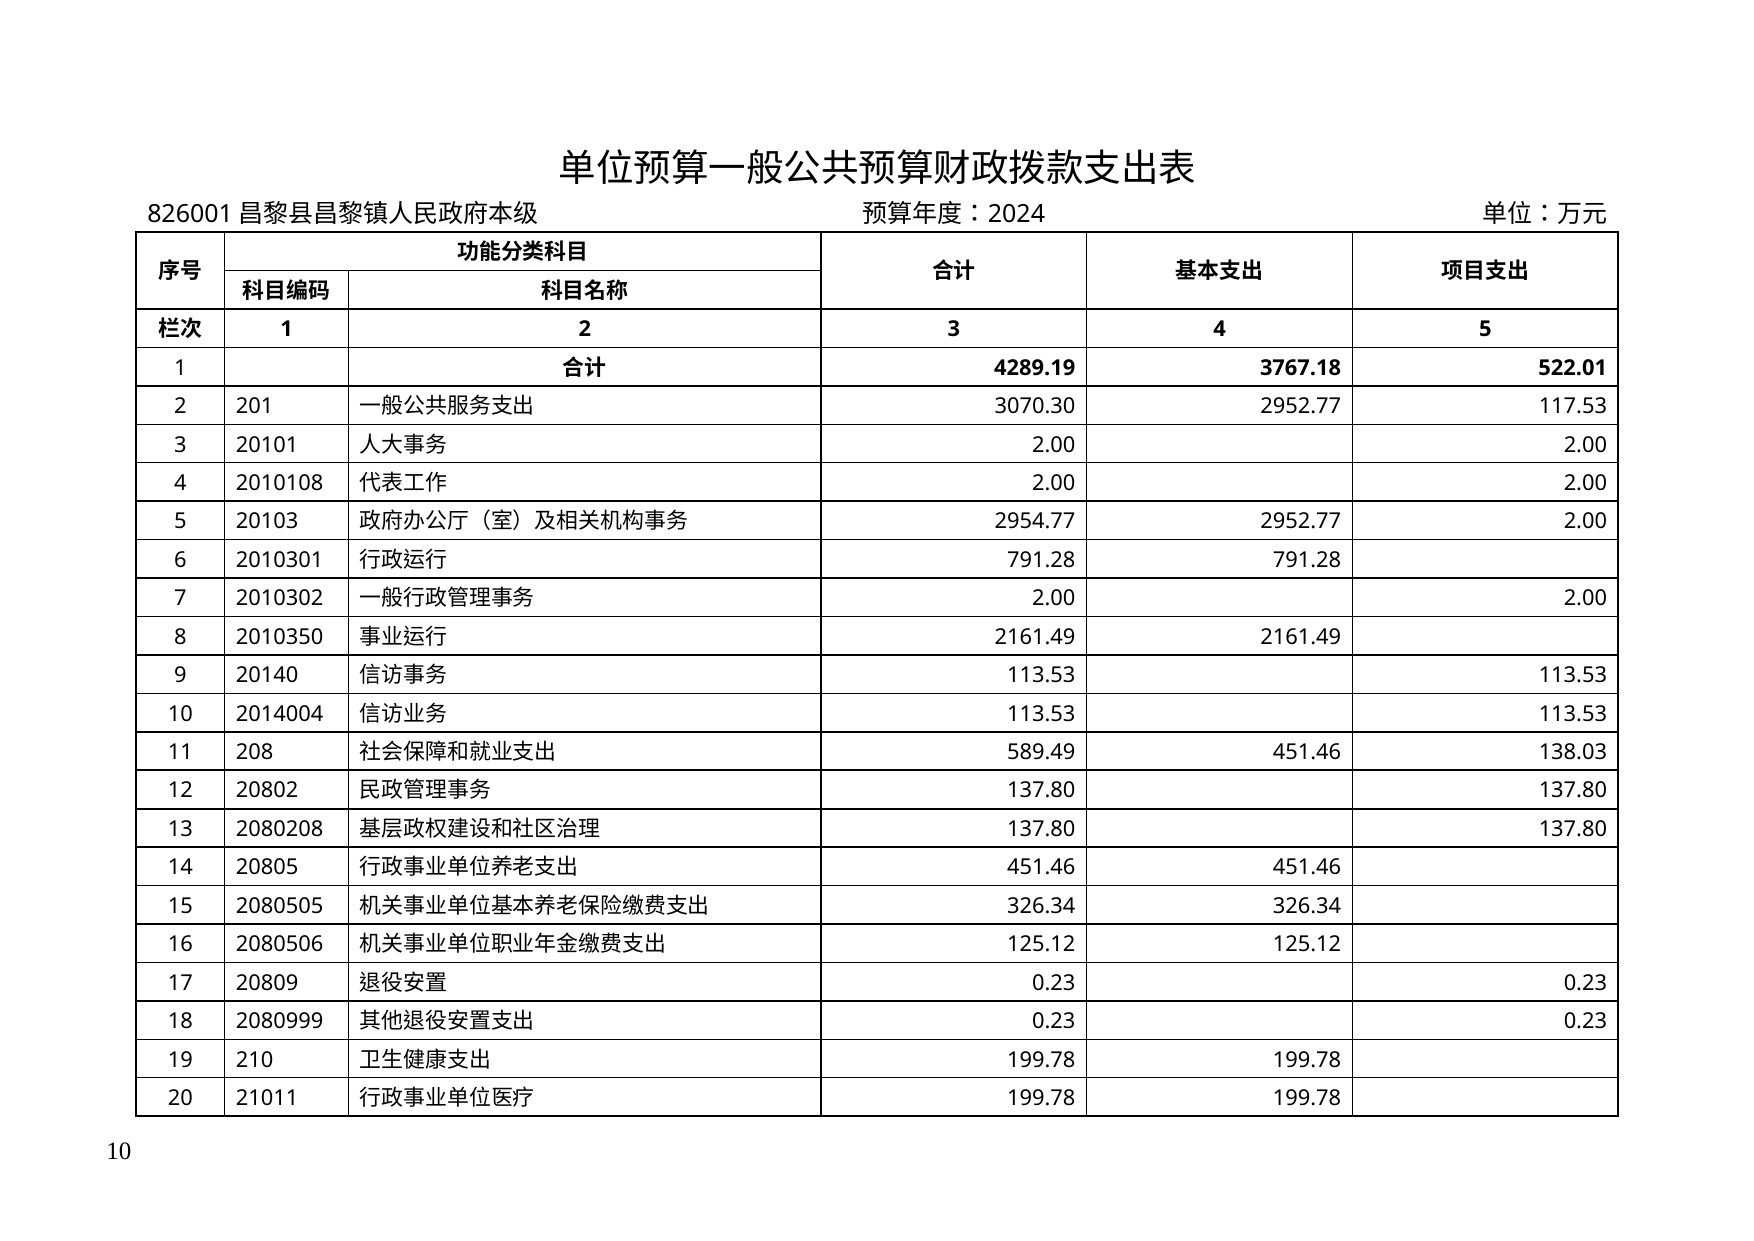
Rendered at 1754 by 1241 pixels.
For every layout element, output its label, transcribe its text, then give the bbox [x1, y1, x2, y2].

table_cell 113.53 [822, 694, 1086, 731]
table_cell [1087, 694, 1352, 731]
table_cell 2.00 [822, 463, 1086, 500]
table_cell 10 [137, 694, 224, 731]
table_cell 3070.30 [822, 387, 1086, 423]
table_cell 8 [137, 617, 224, 654]
table_cell 17 [137, 963, 224, 1000]
table_cell 一般公共服务支出 [349, 387, 820, 423]
table_cell [1353, 1040, 1617, 1077]
table_cell 11 [137, 733, 224, 769]
table_cell 20 [137, 1078, 224, 1115]
table_cell 5 [1353, 310, 1617, 347]
text 单位预算一般公共预算财政拨款支出表 [106, 142, 1648, 193]
table_cell 210 [225, 1040, 348, 1077]
table_cell 民政管理事务 [349, 771, 820, 808]
table_cell [225, 348, 348, 385]
table_cell 19 [137, 1040, 224, 1077]
table_cell 科目编码 [225, 271, 348, 308]
table_cell 行政事业单位养老支出 [349, 848, 820, 885]
table_cell 18 [137, 1002, 224, 1038]
table_cell [1087, 1002, 1352, 1038]
table_cell 人大事务 [349, 425, 820, 462]
table_cell 2.00 [1353, 579, 1617, 616]
table_cell 137.80 [822, 810, 1086, 846]
table_cell 信访事务 [349, 656, 820, 692]
table_cell 2010108 [225, 463, 348, 500]
table_cell 合计 [349, 348, 820, 385]
table_cell 125.12 [1087, 925, 1352, 962]
table_cell [1353, 848, 1617, 885]
table_cell 208 [225, 733, 348, 769]
table_cell 20103 [225, 502, 348, 539]
table_cell 政府办公厅（室）及相关机构事务 [349, 502, 820, 539]
table_cell 20805 [225, 848, 348, 885]
table_cell 代表工作 [349, 463, 820, 500]
table_cell 199.78 [822, 1040, 1086, 1077]
table_cell [1353, 1078, 1617, 1115]
table_cell 20809 [225, 963, 348, 1000]
table_cell 2.00 [1353, 425, 1617, 462]
table_cell 4 [1087, 310, 1352, 347]
table_cell 791.28 [822, 540, 1086, 577]
table_cell 基层政权建设和社区治理 [349, 810, 820, 846]
table_cell 451.46 [1087, 848, 1352, 885]
table_cell 2.00 [1353, 463, 1617, 500]
table_cell 信访业务 [349, 694, 820, 731]
table_cell 2080208 [225, 810, 348, 846]
table_cell 113.53 [1353, 656, 1617, 692]
table_cell 栏次 [137, 310, 224, 347]
table_cell 6 [137, 540, 224, 577]
table_cell 1 [225, 310, 348, 347]
table_cell 9 [137, 656, 224, 692]
table_cell 3 [137, 425, 224, 462]
table_cell [1353, 925, 1617, 962]
table_cell 合计 [822, 233, 1086, 308]
table_cell 199.78 [1087, 1078, 1352, 1115]
table_cell 功能分类科目 [225, 233, 820, 270]
table_cell 522.01 [1353, 348, 1617, 385]
table_cell 201 [225, 387, 348, 423]
table_cell 退役安置 [349, 963, 820, 1000]
table_cell [1087, 656, 1352, 692]
table_cell 137.80 [1353, 810, 1617, 846]
table_cell 137.80 [1353, 771, 1617, 808]
table_cell 0.23 [822, 963, 1086, 1000]
table_cell [1087, 463, 1352, 500]
table_cell 2954.77 [822, 502, 1086, 539]
table_cell 451.46 [1087, 733, 1352, 769]
table_cell 2 [349, 310, 820, 347]
table_header 826001昌黎县昌黎镇人民政府本级 [137, 195, 820, 231]
table_cell [1087, 963, 1352, 1000]
table_cell 2080506 [225, 925, 348, 962]
table_cell 2.00 [1353, 502, 1617, 539]
table_cell 5 [137, 502, 224, 539]
table_cell 138.03 [1353, 733, 1617, 769]
table_cell 16 [137, 925, 224, 962]
table_cell 科目名称 [349, 271, 820, 308]
table_cell 125.12 [822, 925, 1086, 962]
table_cell [1353, 540, 1617, 577]
table_cell 0.23 [1353, 1002, 1617, 1038]
table_cell 7 [137, 579, 224, 616]
table_cell 2080505 [225, 886, 348, 923]
table_cell [1087, 425, 1352, 462]
table_cell 2161.49 [822, 617, 1086, 654]
table_cell [1353, 886, 1617, 923]
table_cell 14 [137, 848, 224, 885]
table_cell 2 [137, 387, 224, 423]
table_cell 其他退役安置支出 [349, 1002, 820, 1038]
table_cell 1 [137, 348, 224, 385]
table_cell 12 [137, 771, 224, 808]
table_cell 326.34 [822, 886, 1086, 923]
table_cell [1087, 771, 1352, 808]
table_cell 一般行政管理事务 [349, 579, 820, 616]
table_cell 13 [137, 810, 224, 846]
table_cell 0.23 [1353, 963, 1617, 1000]
table_cell 199.78 [1087, 1040, 1352, 1077]
table_cell 2.00 [822, 579, 1086, 616]
table_cell 113.53 [822, 656, 1086, 692]
table_cell [1087, 579, 1352, 616]
table_cell 791.28 [1087, 540, 1352, 577]
table_cell 2952.77 [1087, 387, 1352, 423]
table_cell 4 [137, 463, 224, 500]
table_header 预算年度：2024 [822, 195, 1086, 231]
table_cell 3 [822, 310, 1086, 347]
table_cell 113.53 [1353, 694, 1617, 731]
table_cell 社会保障和就业支出 [349, 733, 820, 769]
table_cell 2952.77 [1087, 502, 1352, 539]
table_cell 2010350 [225, 617, 348, 654]
table_cell 2080999 [225, 1002, 348, 1038]
table_cell 137.80 [822, 771, 1086, 808]
table_cell 2014004 [225, 694, 348, 731]
table_header 单位：万元 [1087, 195, 1617, 231]
table_cell 326.34 [1087, 886, 1352, 923]
table_cell 2.00 [822, 425, 1086, 462]
table_cell 21011 [225, 1078, 348, 1115]
table_cell 20802 [225, 771, 348, 808]
table_cell 事业运行 [349, 617, 820, 654]
table_cell 2161.49 [1087, 617, 1352, 654]
table_cell 行政运行 [349, 540, 820, 577]
table_cell 451.46 [822, 848, 1086, 885]
table_cell 117.53 [1353, 387, 1617, 423]
table_cell 机关事业单位基本养老保险缴费支出 [349, 886, 820, 923]
table_cell [1087, 810, 1352, 846]
table_cell 20101 [225, 425, 348, 462]
table_cell 20140 [225, 656, 348, 692]
table_cell 199.78 [822, 1078, 1086, 1115]
table_cell 项目支出 [1353, 233, 1617, 308]
table_cell 行政事业单位医疗 [349, 1078, 820, 1115]
table_cell 序号 [137, 233, 224, 308]
table_cell 卫生健康支出 [349, 1040, 820, 1077]
table_cell 4289.19 [822, 348, 1086, 385]
table_cell [1353, 617, 1617, 654]
table_cell 0.23 [822, 1002, 1086, 1038]
table_cell 2010302 [225, 579, 348, 616]
table_cell 机关事业单位职业年金缴费支出 [349, 925, 820, 962]
table_cell 基本支出 [1087, 233, 1352, 308]
table_cell 3767.18 [1087, 348, 1352, 385]
table_cell 2010301 [225, 540, 348, 577]
table_cell 589.49 [822, 733, 1086, 769]
table_cell 15 [137, 886, 224, 923]
